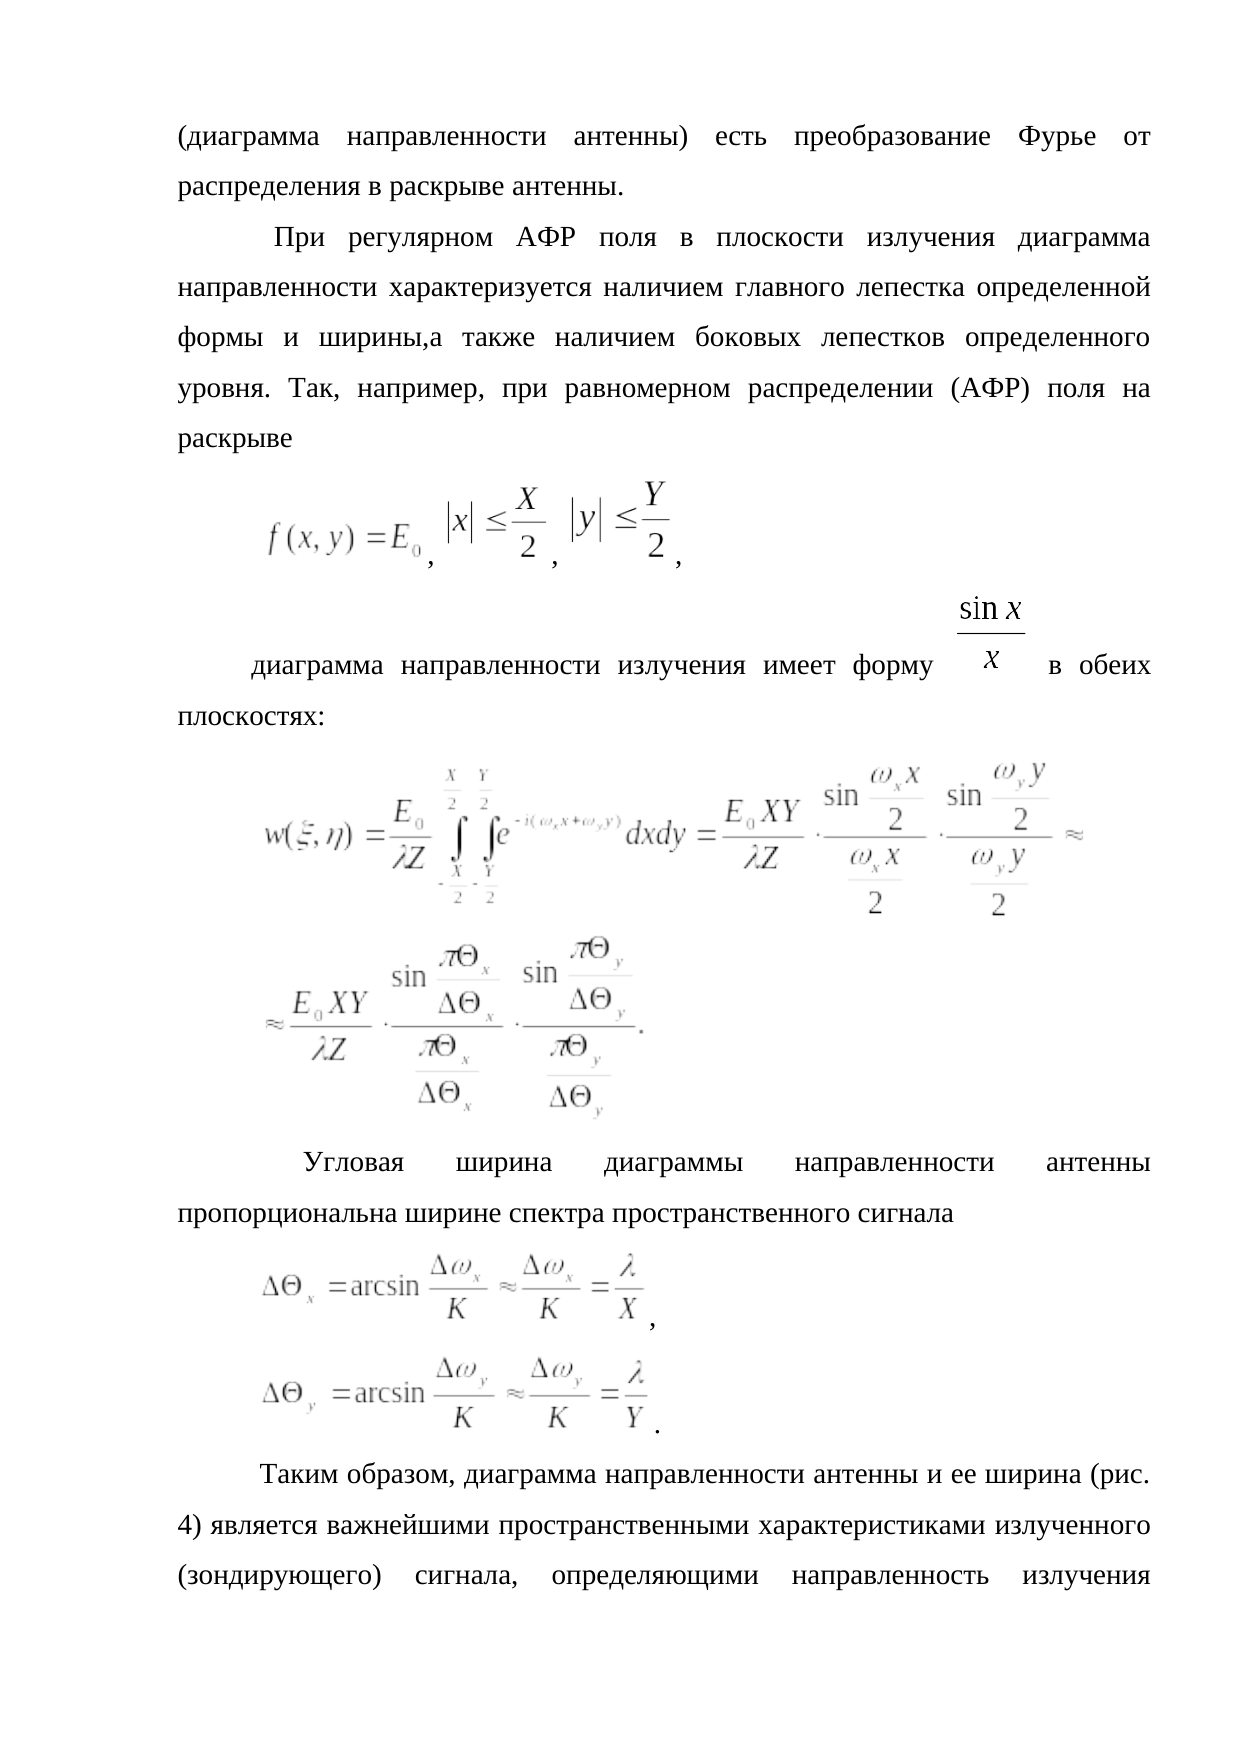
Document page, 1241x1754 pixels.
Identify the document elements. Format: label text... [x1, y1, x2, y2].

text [177, 1457, 1152, 1591]
text При регулярном АФР поля в плоскости излучения диаграмма направленности характеризуется наличием главного лепестка определенной формы и ширины,а также наличием боковых лепестков определенного уровня. Так, например, при равномерном распределении (АФР) поля на раскрыве [177, 219, 1152, 453]
text . [177, 1349, 1152, 1440]
text , , , [177, 470, 1152, 570]
text Угловая ширина диаграммы направленности антенны пропорциональна ширине спектра пространственного сигнала [177, 1144, 1152, 1228]
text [177, 118, 1152, 202]
text , [177, 1245, 1152, 1332]
text диаграмма направленности излучения имеет форму в обеих плоскостях: [177, 587, 1152, 731]
